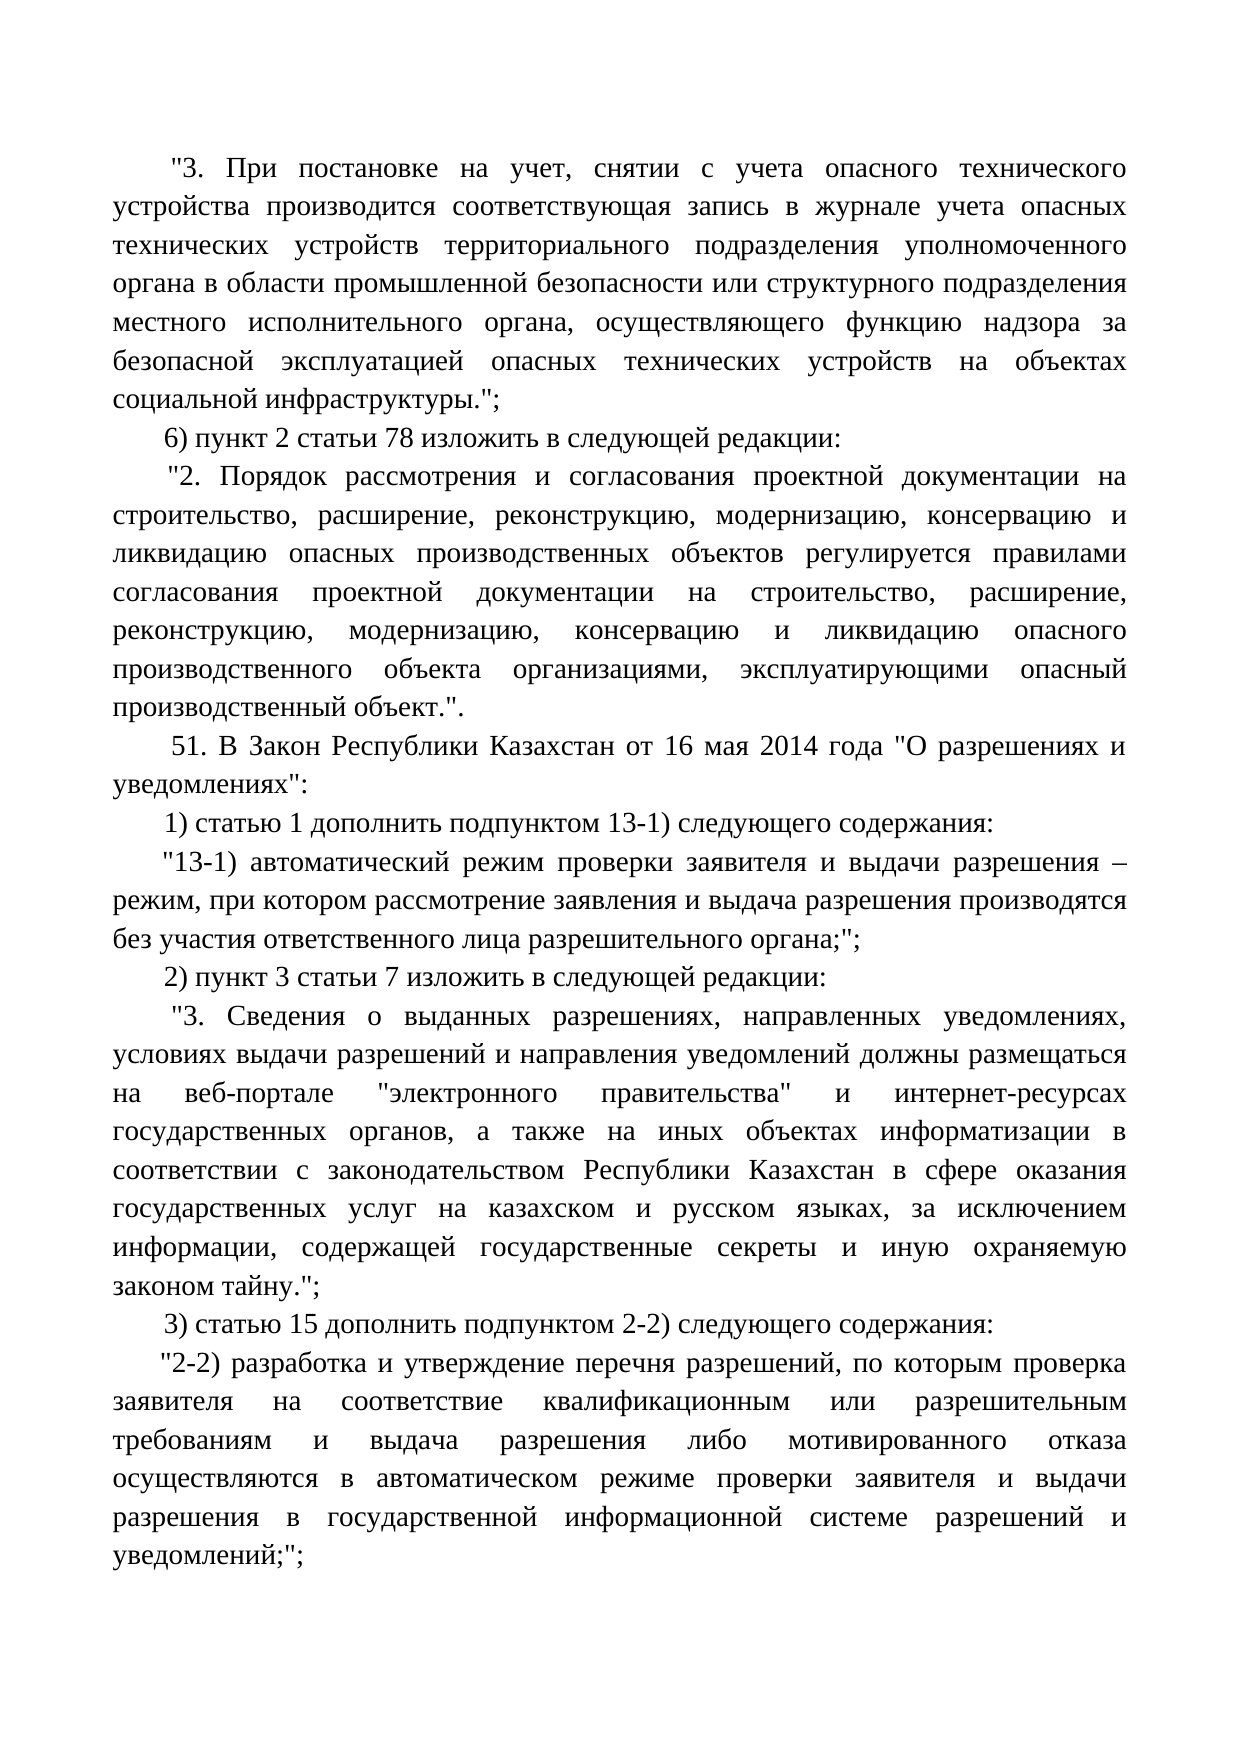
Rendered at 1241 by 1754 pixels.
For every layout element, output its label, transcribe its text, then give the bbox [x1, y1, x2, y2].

text 6) пункт 2 статьи 78 изложить в следующей редакции: [112, 420, 1128, 453]
text "2-2) разработка и утверждение перечня разрешений, по которым проверка заявителя на соответствие квалификационным или разрешительным требованиям и выдача разрешения либо мотивированного отказа осуществляются в автоматическом режиме проверки заявителя и выдачи разрешения в государственной информационной системе разрешений и уведомлений;"; [112, 1345, 1128, 1571]
text "3. Сведения о выданных разрешениях, направленных уведомлениях, условиях выдачи разрешений и направления уведомлений должны размещаться на веб-портале "электронного правительства" и интернет-ресурсах государственных органов, а также на иных объектах информатизации в соответствии с законодательством Республики Казахстан в сфере оказания государственных услуг на казахском и русском языках, за исключением информации, содержащей государственные секреты и иную охраняемую законом тайну."; [112, 998, 1128, 1301]
text 51. В Закон Республики Казахстан от 16 мая 2014 года "О разрешениях и уведомлениях": [112, 728, 1128, 800]
text "3. При постановке на учет, снятии с учета опасного технического устройства производится соответствующая запись в журнале учета опасных технических устройств территориального подразделения уполномоченного органа в области промышленной безопасности или структурного подразделения местного исполнительного органа, осуществляющего функцию надзора за безопасной эксплуатацией опасных технических устройств на объектах социальной инфраструктуры."; [112, 150, 1128, 415]
text 3) статью 15 дополнить подпунктом 2-2) следующего содержания: [112, 1306, 1128, 1340]
text 2) пункт 3 статьи 7 изложить в следующей редакции: [112, 959, 1128, 993]
text 1) статью 1 дополнить подпунктом 13-1) следующего содержания: [112, 805, 1128, 839]
text "2. Порядок рассмотрения и согласования проектной документации на строительство, расширение, реконструкцию, модернизацию, консервацию и ликвидацию опасных производственных объектов регулируется правилами согласования проектной документации на строительство, расширение, реконструкцию, модернизацию, консервацию и ликвидацию опасного производственного объекта организациями, эксплуатирующими опасный производственный объект.". [112, 458, 1128, 723]
text "13-1) автоматический режим проверки заявителя и выдачи разрешения – режим, при котором рассмотрение заявления и выдача разрешения производятся без участия ответственного лица разрешительного органа;"; [112, 844, 1128, 954]
